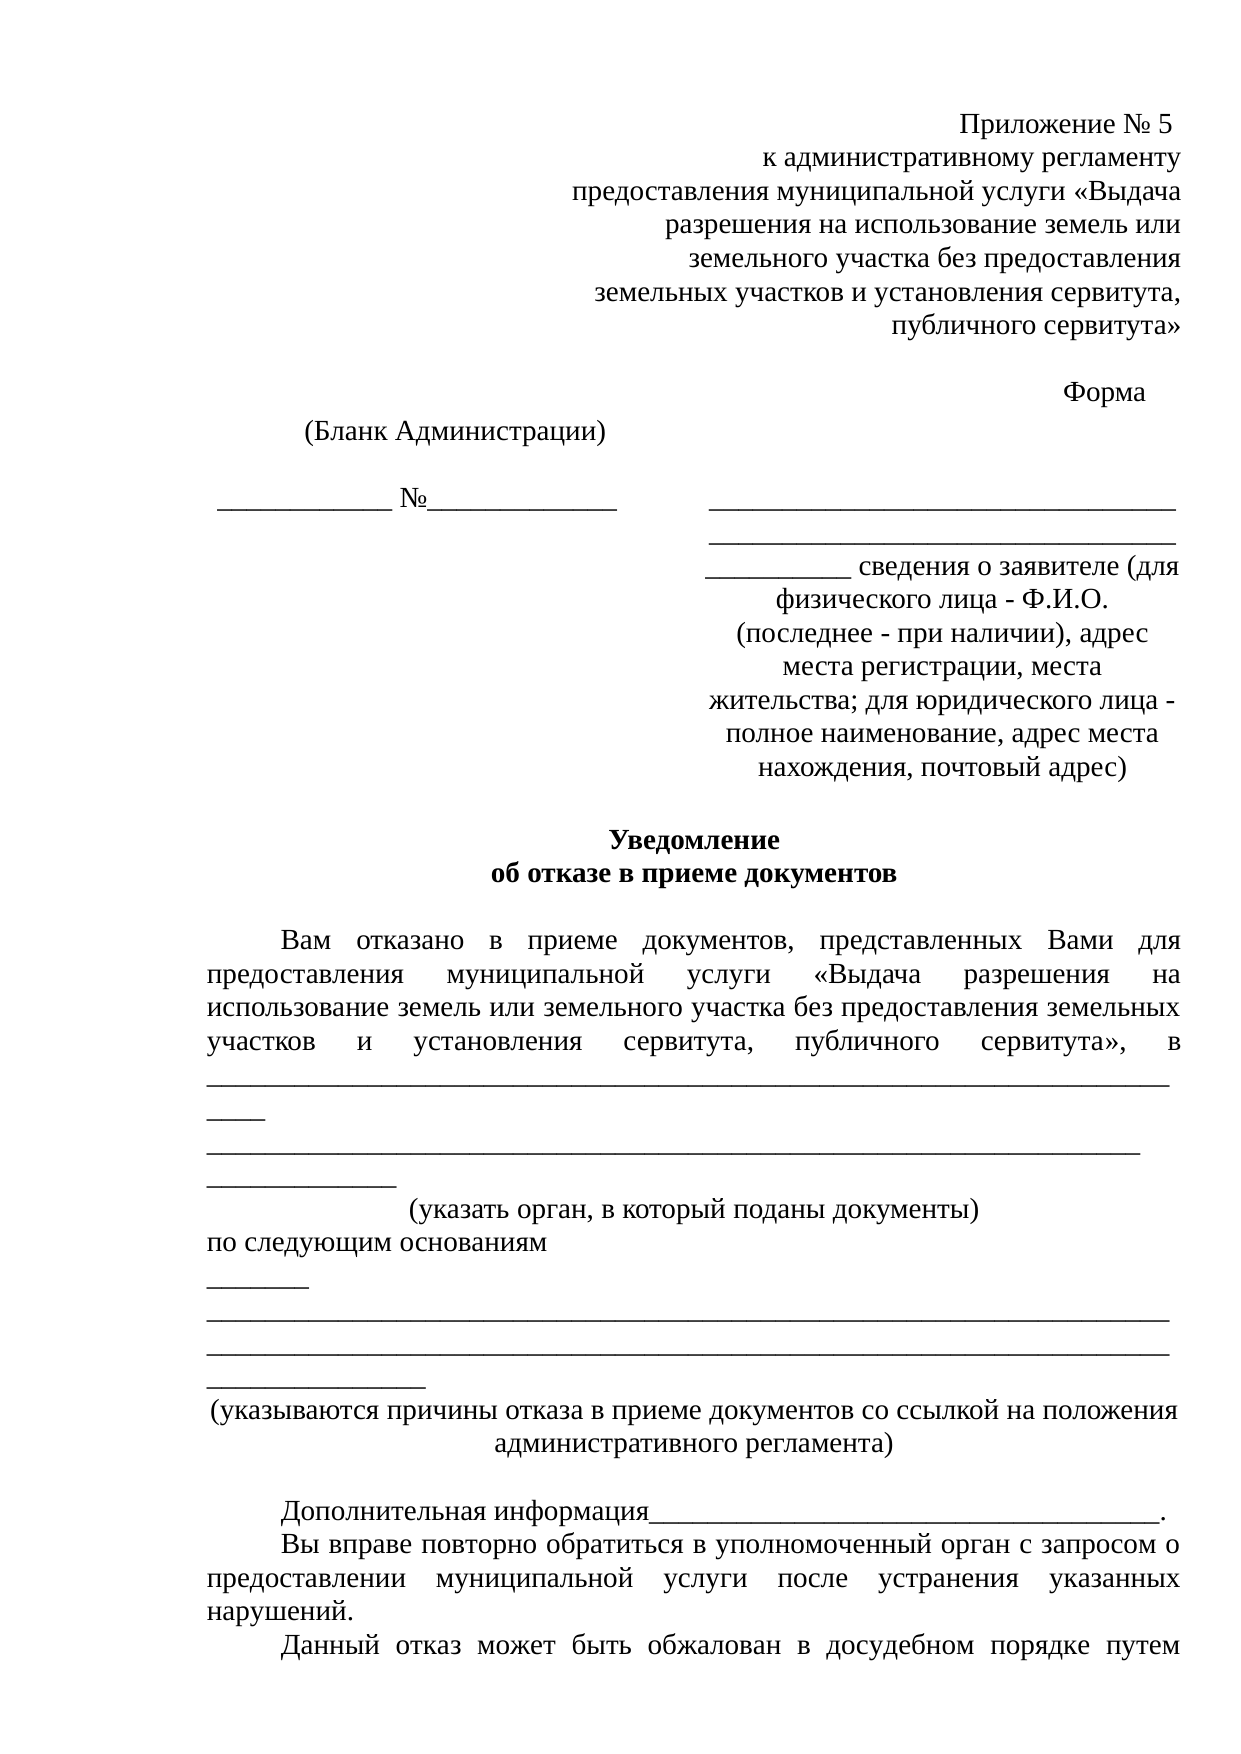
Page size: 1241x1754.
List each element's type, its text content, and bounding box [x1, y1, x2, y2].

text (указать орган, в который поданы документы) [207, 1191, 1181, 1224]
text предоставления муниципальной услуги «Выдача разрешения на использование земель или земельного участка без предоставления земельных участков и установления сервитута, публичного сервитута» [561, 173, 1181, 341]
text об отказе в приеме документов [207, 855, 1181, 889]
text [207, 1627, 1181, 1660]
text Форма [252, 374, 1146, 408]
text Дополнительная информация___________________________________. [207, 1493, 1181, 1526]
text Вам отказано в приеме документов, представленных Вами для предоставления муниципальной услуги «Выдача разрешения на использование земель или земельного участка без предоставления земельных участков и установления сервитута, публичного сервитута», в ______________________________________________________________________ [207, 922, 1181, 1124]
text по следующим основаниям __________________________________________________________________________________________________________________________________________________________ [207, 1224, 1181, 1392]
text (указываются причины отказа в приеме документов со ссылкой на положения административного регламента) [207, 1392, 1181, 1459]
text Уведомление [207, 822, 1181, 855]
text к административному регламенту [561, 139, 1181, 173]
table_header __________________________________________________________________________ сведения о заявителе (для физического лица - Ф.И.О. (последнее - при наличии), адрес места регистрации, места жительства; для юридического лица - полное наименование, адрес места нахождения, почтовый адрес) [699, 408, 1186, 788]
text Приложение № 5 [207, 106, 1181, 139]
table_header (Бланк Администрации) ____________ №_____________ [211, 408, 699, 788]
text Вы вправе повторно обратиться в уполномоченный орган с запросом о предоставлении муниципальной услуги после устранения указанных нарушений. [207, 1526, 1181, 1627]
text _____________________________________________________________________________ [207, 1124, 1181, 1191]
